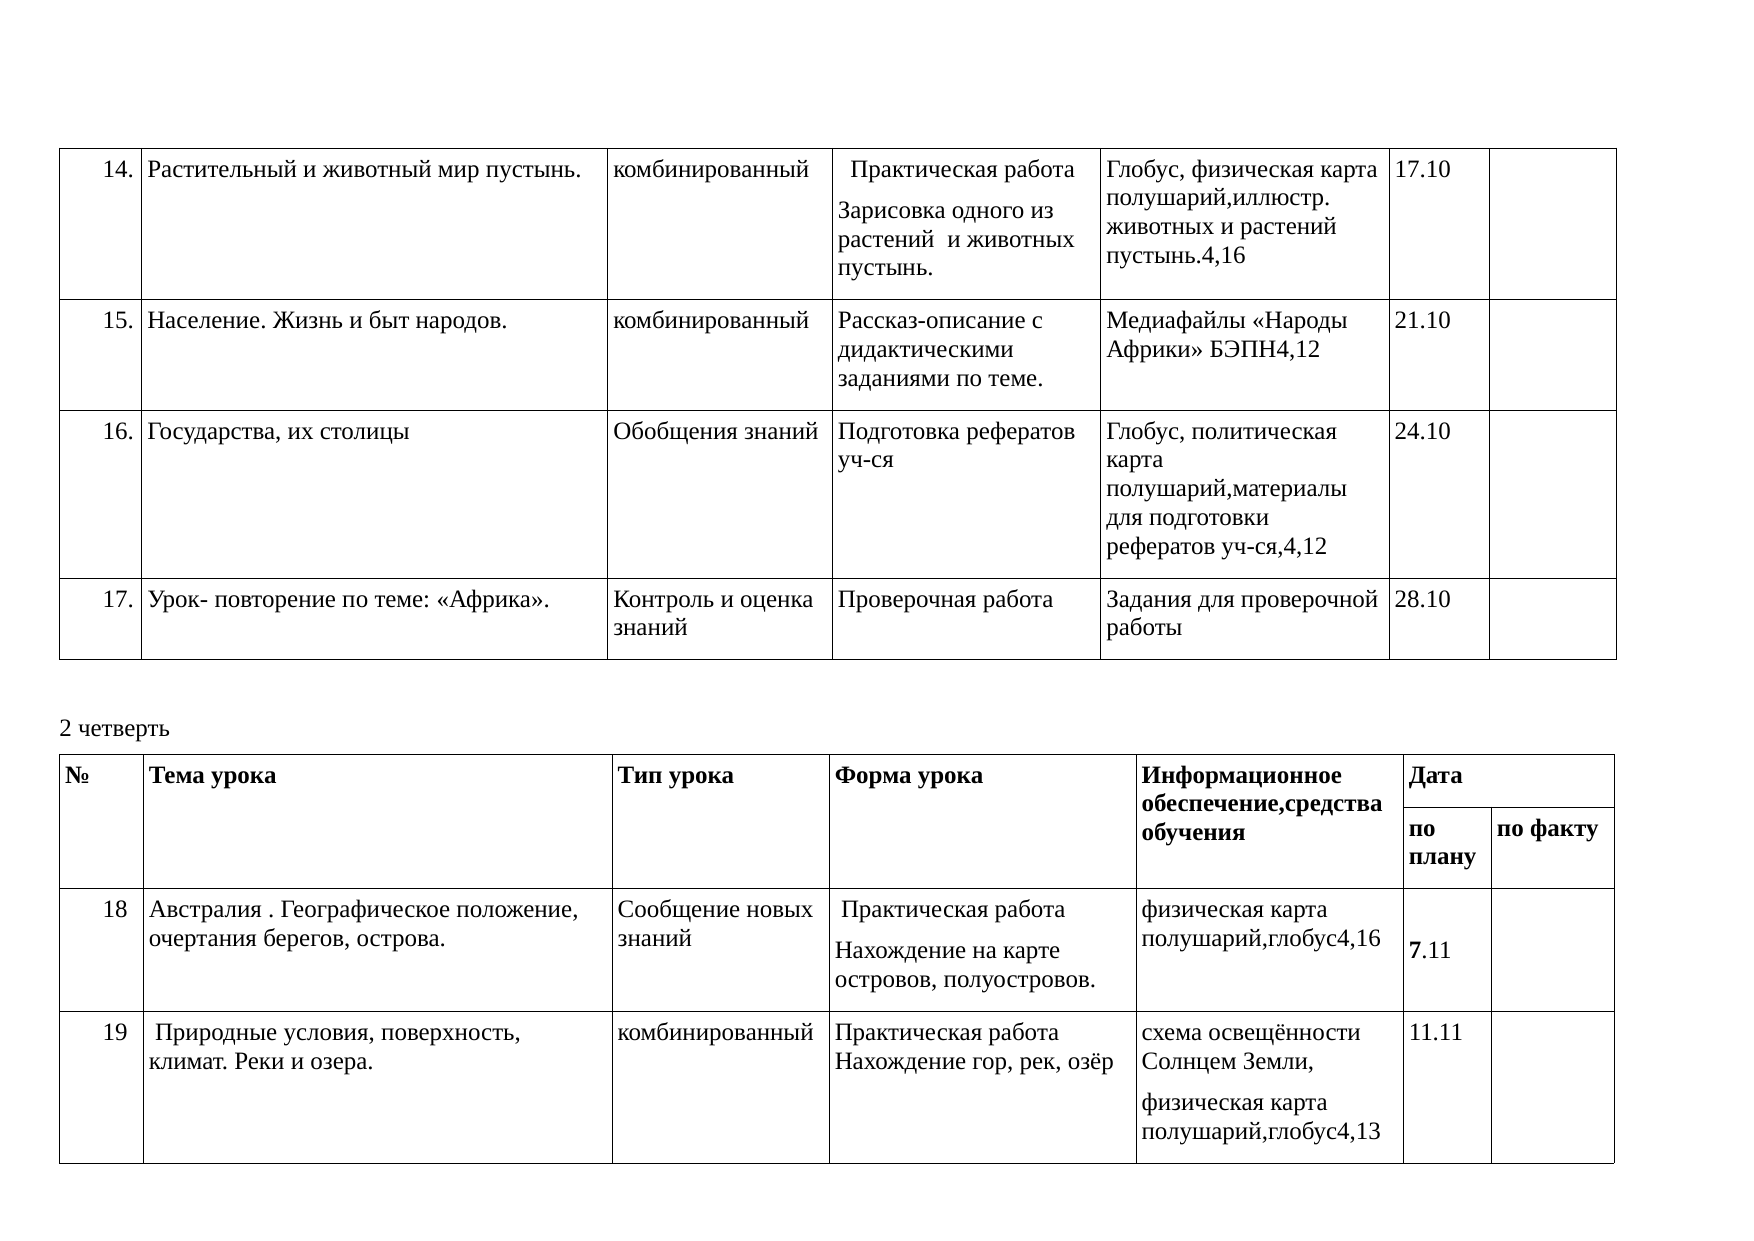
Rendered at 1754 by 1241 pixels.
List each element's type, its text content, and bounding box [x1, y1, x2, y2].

table_cell Обобщения знаний [608, 411, 832, 578]
table_cell Практическая работа Нахождение гор, рек, озёр [830, 1012, 1136, 1163]
table_cell схема освещённости Солнцем Земли, физическая карта полушарий,глобус4,13 [1137, 1012, 1403, 1163]
table_cell [1490, 411, 1616, 578]
table_cell Государства, их столицы [142, 411, 607, 578]
table_cell комбинированный [608, 300, 832, 410]
table_cell [60, 300, 141, 410]
table_header Дата [1404, 755, 1614, 807]
table_cell Практическая работа Зарисовка одного из растений и животных пустынь. [833, 149, 1100, 299]
table_cell Задания для проверочной работы [1101, 579, 1389, 659]
table_cell 21.10 [1390, 300, 1489, 410]
table_cell 24.10 [1390, 411, 1489, 578]
table_cell Сообщение новых знаний [613, 889, 829, 1011]
table_cell комбинированный [608, 149, 832, 299]
table_cell по факту [1492, 808, 1614, 888]
table_cell Рассказ-описание с дидактическими заданиями по теме. [833, 300, 1100, 410]
table_cell Растительный и животный мир пустынь. [142, 149, 607, 299]
table_cell [1490, 149, 1616, 299]
table_cell Австралия . Географическое положение, очертания берегов, острова. [144, 889, 612, 1011]
table_cell Подготовка рефератов уч-ся [833, 411, 1100, 578]
table_cell Контроль и оценка знаний [608, 579, 832, 659]
table_cell Практическая работа Нахождение на карте островов, полуостровов. [830, 889, 1136, 1011]
table_cell комбинированный [613, 1012, 829, 1163]
table_cell физическая карта полушарий,глобус4,16 [1137, 889, 1403, 1011]
table_cell [60, 149, 141, 299]
table_header Тема урока [144, 755, 612, 888]
table_cell 17.10 [1390, 149, 1489, 299]
table_cell [1490, 300, 1616, 410]
table_cell Глобус, политическая карта полушарий,материалы для подготовки рефератов уч-ся,4,12 [1101, 411, 1389, 578]
table_cell Урок- повторение по теме: «Африка». [142, 579, 607, 659]
table_cell 11.11 [1404, 1012, 1491, 1163]
table_cell 28.10 [1390, 579, 1489, 659]
table_cell Население. Жизнь и быт народов. [142, 300, 607, 410]
table_header Тип урока [613, 755, 829, 888]
table_cell [1492, 1012, 1614, 1163]
table_cell по плану [1404, 808, 1491, 888]
table_cell 7.11 [1404, 889, 1491, 1011]
table_cell Проверочная работа [833, 579, 1100, 659]
table_header Форма урока [830, 755, 1136, 888]
text 2 четверть [59, 713, 1606, 741]
table_cell 18 [60, 889, 143, 1011]
table_cell Медиафайлы «Народы Африки» БЭПН4,12 [1101, 300, 1389, 410]
table_cell Глобус, физическая карта полушарий,иллюстр. животных и растений пустынь.4,16 [1101, 149, 1389, 299]
table_cell [1492, 889, 1614, 1011]
table_cell [60, 411, 141, 578]
table_header № [60, 755, 143, 888]
table_cell [60, 579, 141, 659]
table_cell [1490, 579, 1616, 659]
table_cell 19 [60, 1012, 143, 1163]
table_header Информационное обеспечение,средства обучения [1137, 755, 1403, 888]
table_cell Природные условия, поверхность, климат. Реки и озера. [144, 1012, 612, 1163]
